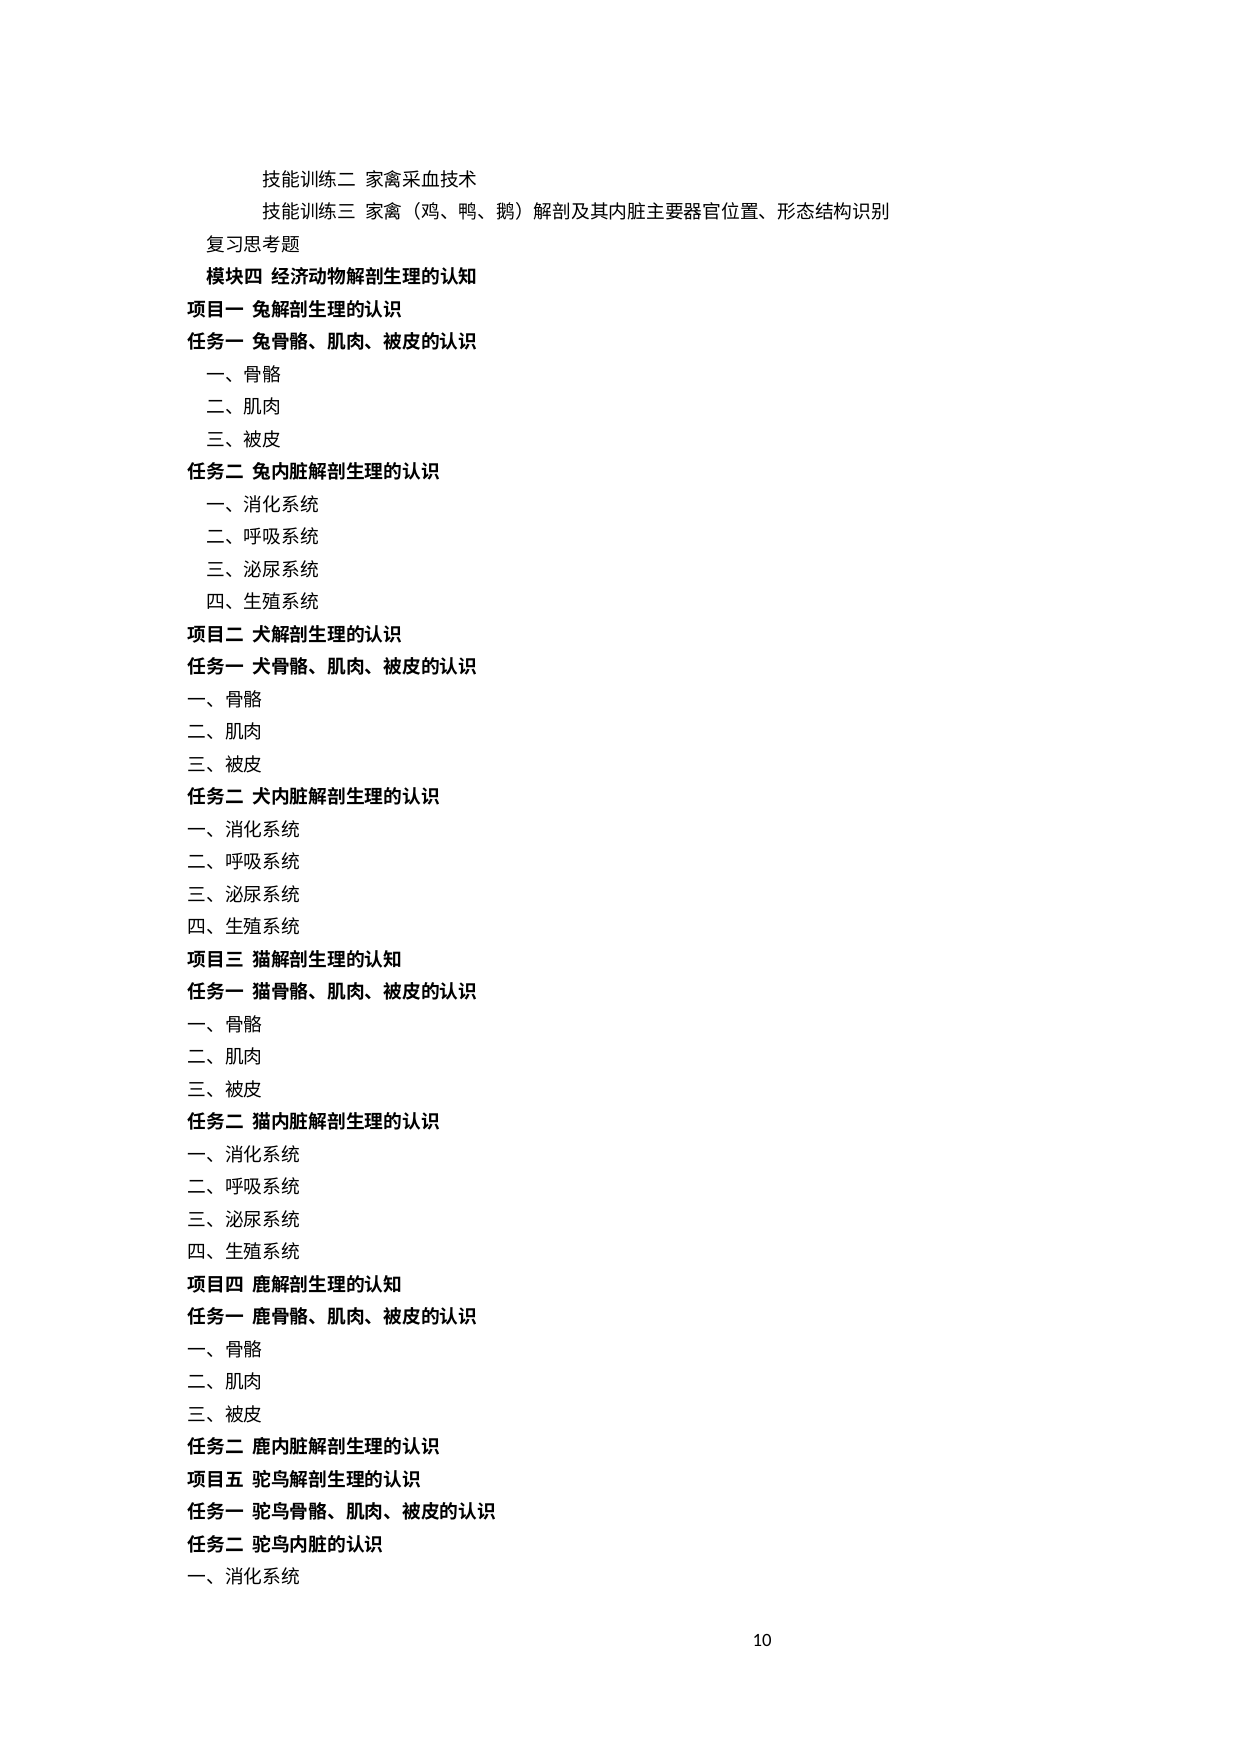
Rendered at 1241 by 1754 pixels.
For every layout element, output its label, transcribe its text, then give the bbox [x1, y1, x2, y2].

text 二、肌肉 [187, 1364, 1053, 1397]
list 被皮 [187, 422, 1053, 454]
text 一、骨骼 [187, 1007, 1053, 1039]
list 泌尿系统 [187, 552, 1053, 584]
text 项目四 鹿解剖生理的认知 [187, 1267, 1053, 1299]
text 任务一 猫骨骼、肌肉、被皮的认识 [187, 974, 1053, 1007]
list 呼吸系统 [187, 519, 1053, 552]
text 任务一 驼鸟骨骼、肌肉、被皮的认识 [187, 1494, 1053, 1527]
text 三、泌尿系统 [187, 1202, 1053, 1234]
text 任务二 犬内脏解剖生理的认识 [187, 779, 1053, 812]
text 三、被皮 [187, 1397, 1053, 1429]
text 二、呼吸系统 [187, 1169, 1053, 1202]
text 任务一 鹿骨骼、肌肉、被皮的认识 [187, 1299, 1053, 1332]
text 一、骨骼 [187, 682, 1053, 714]
text 二、呼吸系统 [187, 844, 1053, 877]
text 三、泌尿系统 [187, 877, 1053, 909]
list 肌肉 [187, 389, 1053, 422]
text 项目二 犬解剖生理的认识 [187, 617, 1053, 649]
text 二、肌肉 [187, 714, 1053, 747]
text 一、消化系统 [187, 1137, 1053, 1169]
text 项目五 驼鸟解剖生理的认识 [187, 1462, 1053, 1494]
text 项目一 兔解剖生理的认识 [187, 292, 1053, 324]
text 四、生殖系统 [187, 909, 1053, 942]
text 三、被皮 [187, 1072, 1053, 1104]
text 一、消化系统 [187, 812, 1053, 844]
text 任务二 驼鸟内脏的认识 [187, 1527, 1053, 1559]
text 技能训练三 家禽（鸡、鸭、鹅）解剖及其内脏主要器官位置、形态结构识别 [187, 194, 1053, 227]
text 项目三 猫解剖生理的认知 [187, 942, 1053, 974]
text 任务一 兔骨骼、肌肉、被皮的认识 [187, 324, 1053, 357]
text 复习思考题 [187, 227, 1053, 259]
text 任务二 兔内脏解剖生理的认识 [187, 454, 1053, 487]
text 二、肌肉 [187, 1039, 1053, 1072]
text 任务二 鹿内脏解剖生理的认识 [187, 1429, 1053, 1462]
list 骨骼 [187, 357, 1053, 389]
text 一、骨骼 [187, 1332, 1053, 1364]
text 四、生殖系统 [187, 1234, 1053, 1267]
text 任务一 犬骨骼、肌肉、被皮的认识 [187, 649, 1053, 682]
text 一、消化系统 [187, 1559, 1053, 1592]
list 生殖系统 [187, 584, 1053, 617]
text 模块四 经济动物解剖生理的认知 [187, 259, 1053, 292]
list 消化系统 [187, 487, 1053, 519]
text 技能训练二 家禽采血技术 [187, 162, 1053, 194]
text 三、被皮 [187, 747, 1053, 779]
text 任务二 猫内脏解剖生理的认识 [187, 1104, 1053, 1137]
